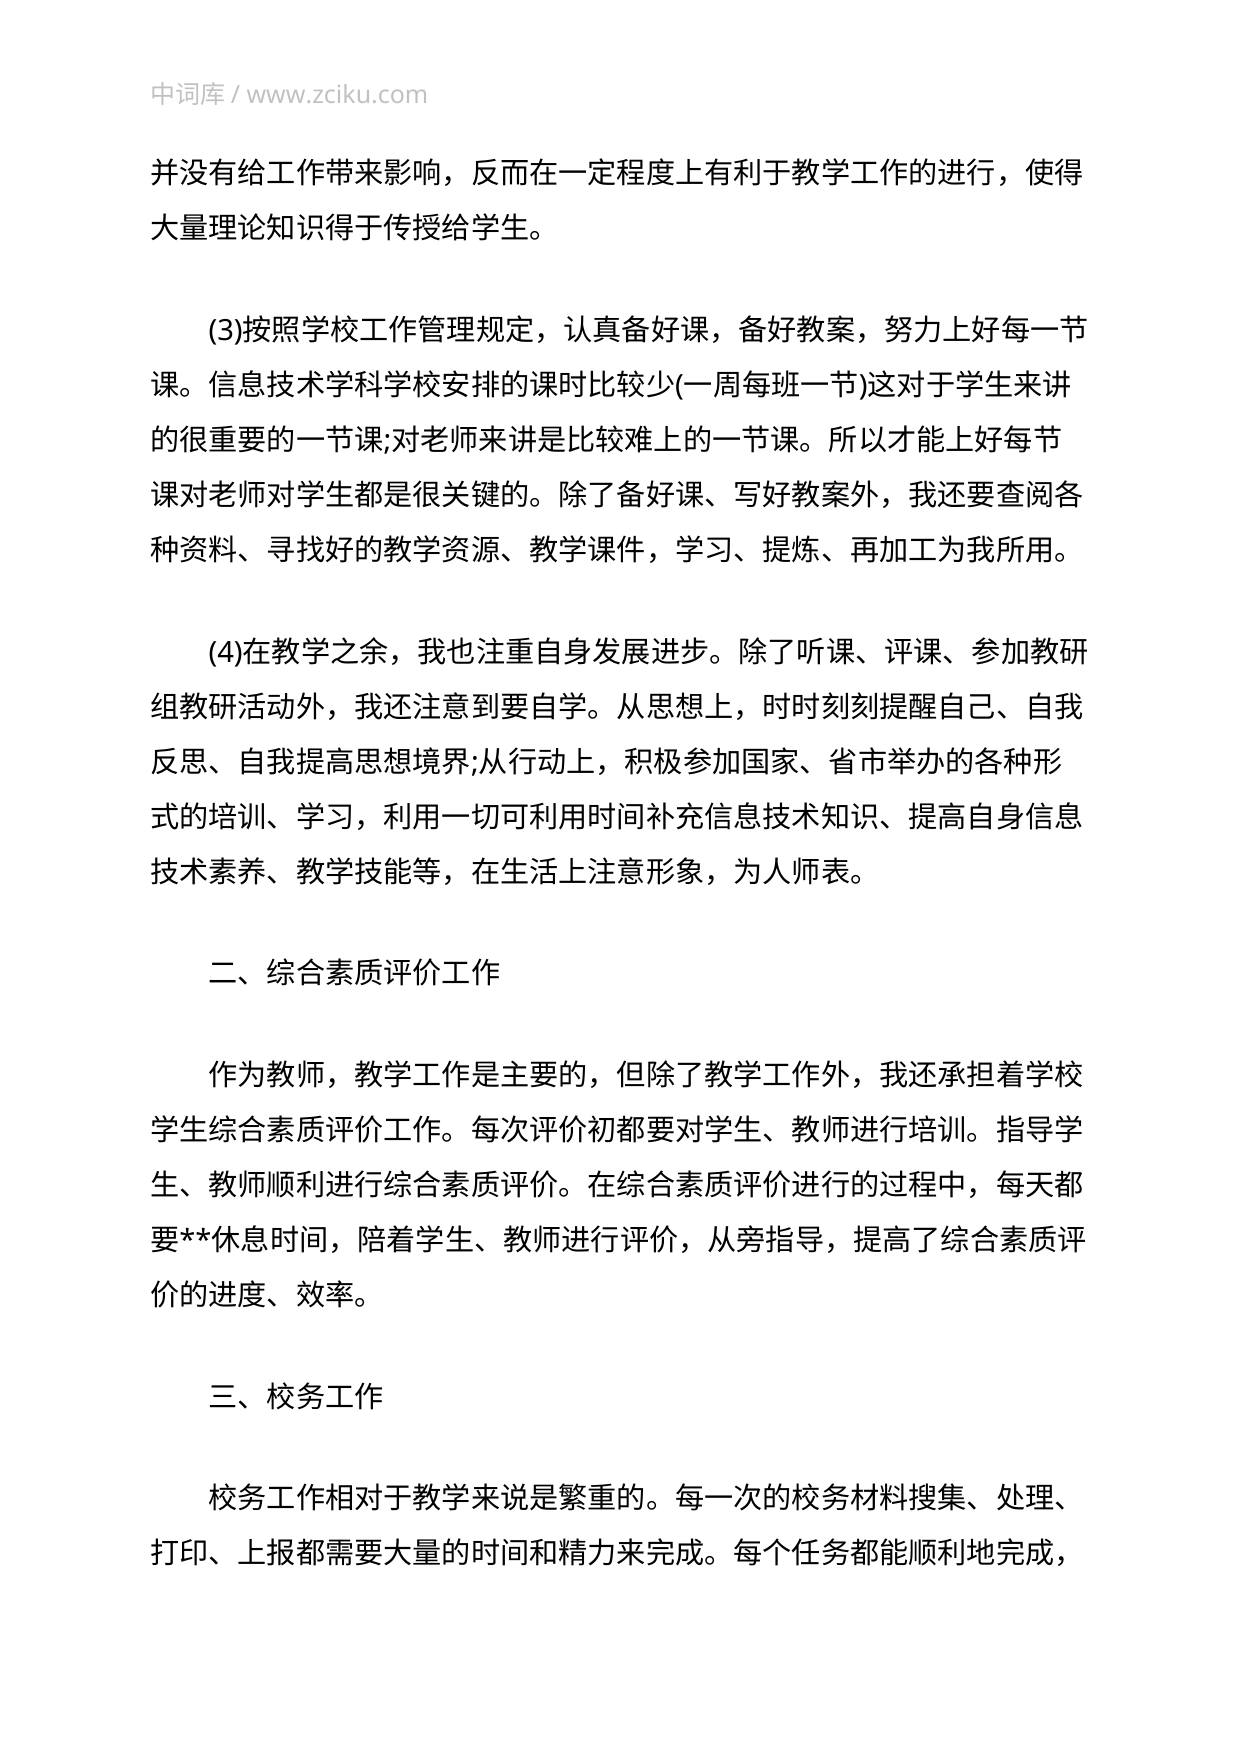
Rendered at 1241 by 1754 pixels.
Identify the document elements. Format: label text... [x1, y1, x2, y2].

text 三、校务工作 [150, 1373, 1090, 1415]
text (3)按照学校工作管理规定，认真备好课，备好教案，努力上好每一节课。信息技术学科学校安排的课时比较少(一周每班一节)这对于学生来讲的很重要的一节课;对老师来讲是比较难上的一节课。所以才能上好每节课对老师对学生都是很关键的。除了备好课、写好教案外，我还要查阅各种资料、寻找好的教学资源、教学课件，学习、提炼、再加工为我所用。 [150, 307, 1090, 569]
text 二、综合素质评价工作 [150, 950, 1090, 992]
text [150, 150, 1090, 247]
text (4)在教学之余，我也注重自身发展进步。除了听课、评课、参加教研组教研活动外，我还注意到要自学。从思想上，时时刻刻提醒自己、自我反思、自我提高思想境界;从行动上，积极参加国家、省市举办的各种形式的培训、学习，利用一切可利用时间补充信息技术知识、提高自身信息技术素养、教学技能等，在生活上注意形象，为人师表。 [150, 628, 1090, 890]
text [150, 1475, 1090, 1572]
text 作为教师，教学工作是主要的，但除了教学工作外，我还承担着学校学生综合素质评价工作。每次评价初都要对学生、教师进行培训。指导学生、教师顺利进行综合素质评价。在综合素质评价进行的过程中，每天都要**休息时间，陪着学生、教师进行评价，从旁指导，提高了综合素质评价的进度、效率。 [150, 1052, 1090, 1314]
